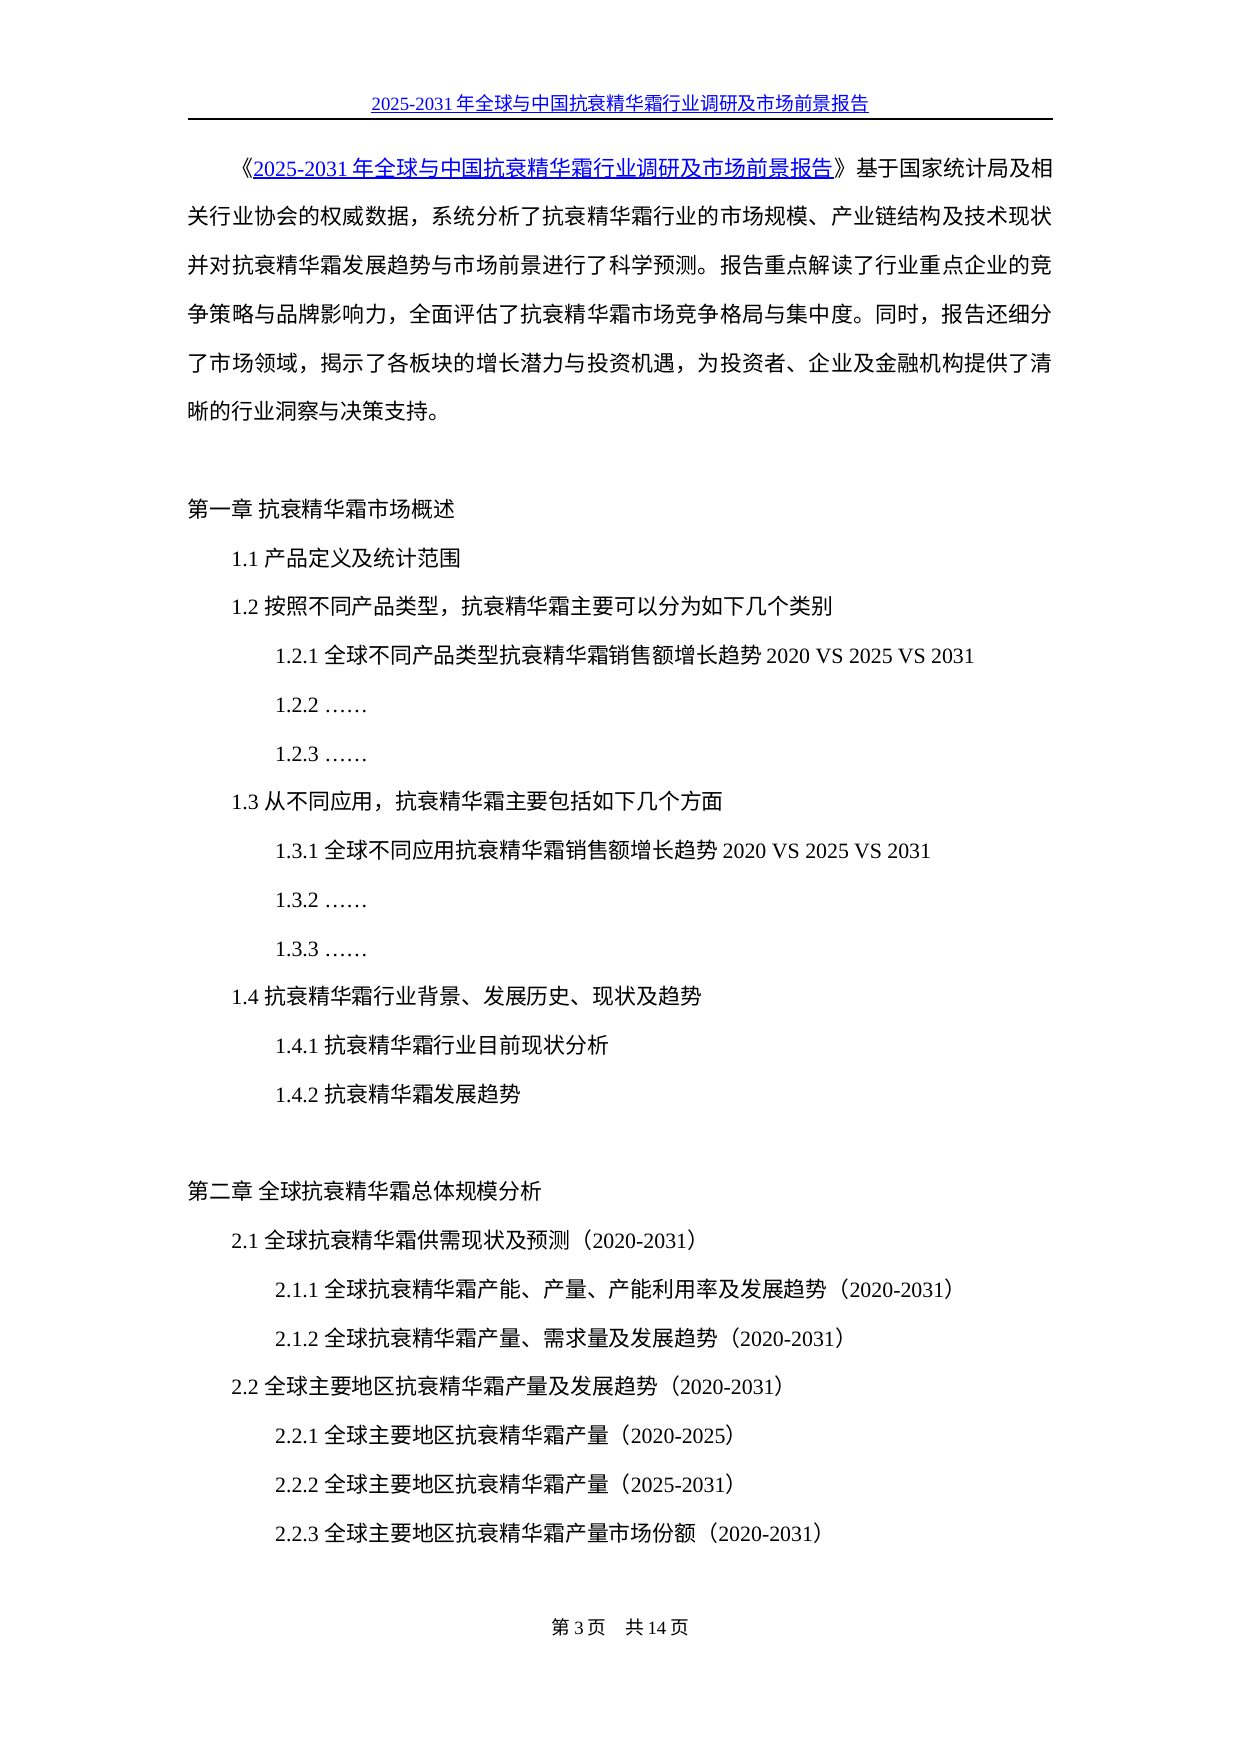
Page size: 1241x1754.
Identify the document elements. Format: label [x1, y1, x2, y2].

text [187, 150, 1053, 1548]
